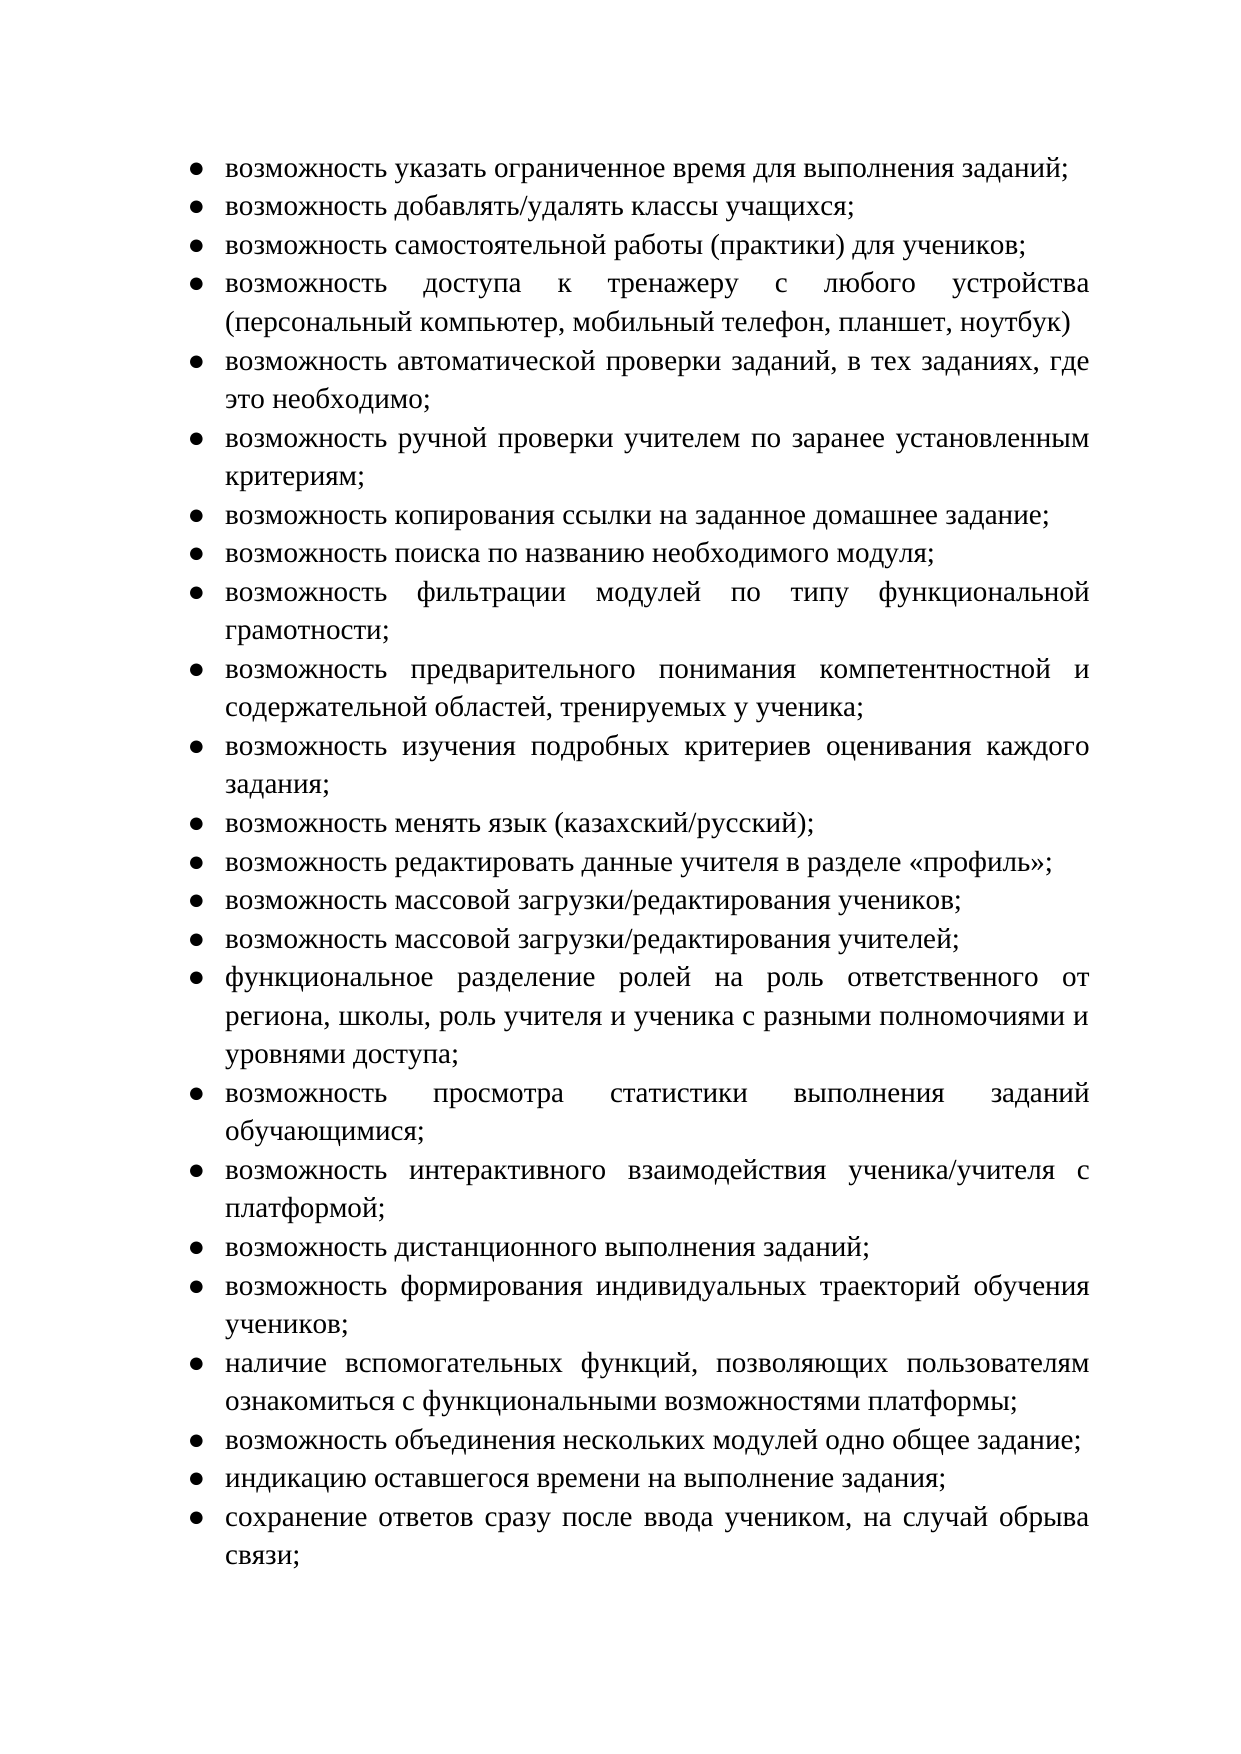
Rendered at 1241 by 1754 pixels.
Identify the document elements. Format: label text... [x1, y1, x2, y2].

list возможность самостоятельной работы (практики) для учеников; [187, 227, 1090, 261]
list возможность менять язык (казахский/русский); [187, 805, 1090, 839]
list сохранение ответов сразу после ввода учеником, на случай обрыва связи; [187, 1499, 1090, 1571]
list возможность формирования индивидуальных траекторий обучения учеников; [187, 1268, 1090, 1340]
list возможность доступа к тренажеру с любого устройства (персональный компьютер, мобильный телефон, планшет, ноутбук) [187, 266, 1090, 338]
list возможность просмотра статистики выполнения заданий обучающимися; [187, 1075, 1090, 1147]
list возможность ручной проверки учителем по заранее установленным критериям; [187, 420, 1090, 492]
list возможность изучения подробных критериев оценивания каждого задания; [187, 728, 1090, 800]
list возможность автоматической проверки заданий, в тех заданиях, где это необходимо; [187, 343, 1090, 415]
list возможность объединения нескольких модулей одно общее задание; [187, 1422, 1090, 1455]
list наличие вспомогательных функций, позволяющих пользователям ознакомиться с функциональными возможностями платформы; [187, 1345, 1090, 1417]
list возможность дистанционного выполнения заданий; [187, 1229, 1090, 1263]
list возможность массовой загрузки/редактирования учителей; [187, 921, 1090, 954]
list индикацию оставшегося времени на выполнение задания; [187, 1460, 1090, 1494]
list возможность поиска по названию необходимого модуля; [187, 535, 1090, 569]
list возможность добавлять/удалять классы учащихся; [187, 188, 1090, 222]
list возможность массовой загрузки/редактирования учеников; [187, 882, 1090, 916]
list возможность фильтрации модулей по типу функциональной грамотности; [187, 574, 1090, 646]
list возможность предварительного понимания компетентностной и содержательной областей, тренируемых у ученика; [187, 651, 1090, 723]
list возможность указать ограниченное время для выполнения заданий; [187, 150, 1090, 183]
list функциональное разделение ролей на роль ответственного от региона, школы, роль учителя и ученика с разными полномочиями и уровнями доступа; [187, 959, 1090, 1070]
list возможность интерактивного взаимодействия ученика/учителя с платформой; [187, 1152, 1090, 1224]
list возможность редактировать данные учителя в разделе «профиль»; [187, 844, 1090, 877]
list возможность копирования ссылки на заданное домашнее задание; [187, 497, 1090, 530]
